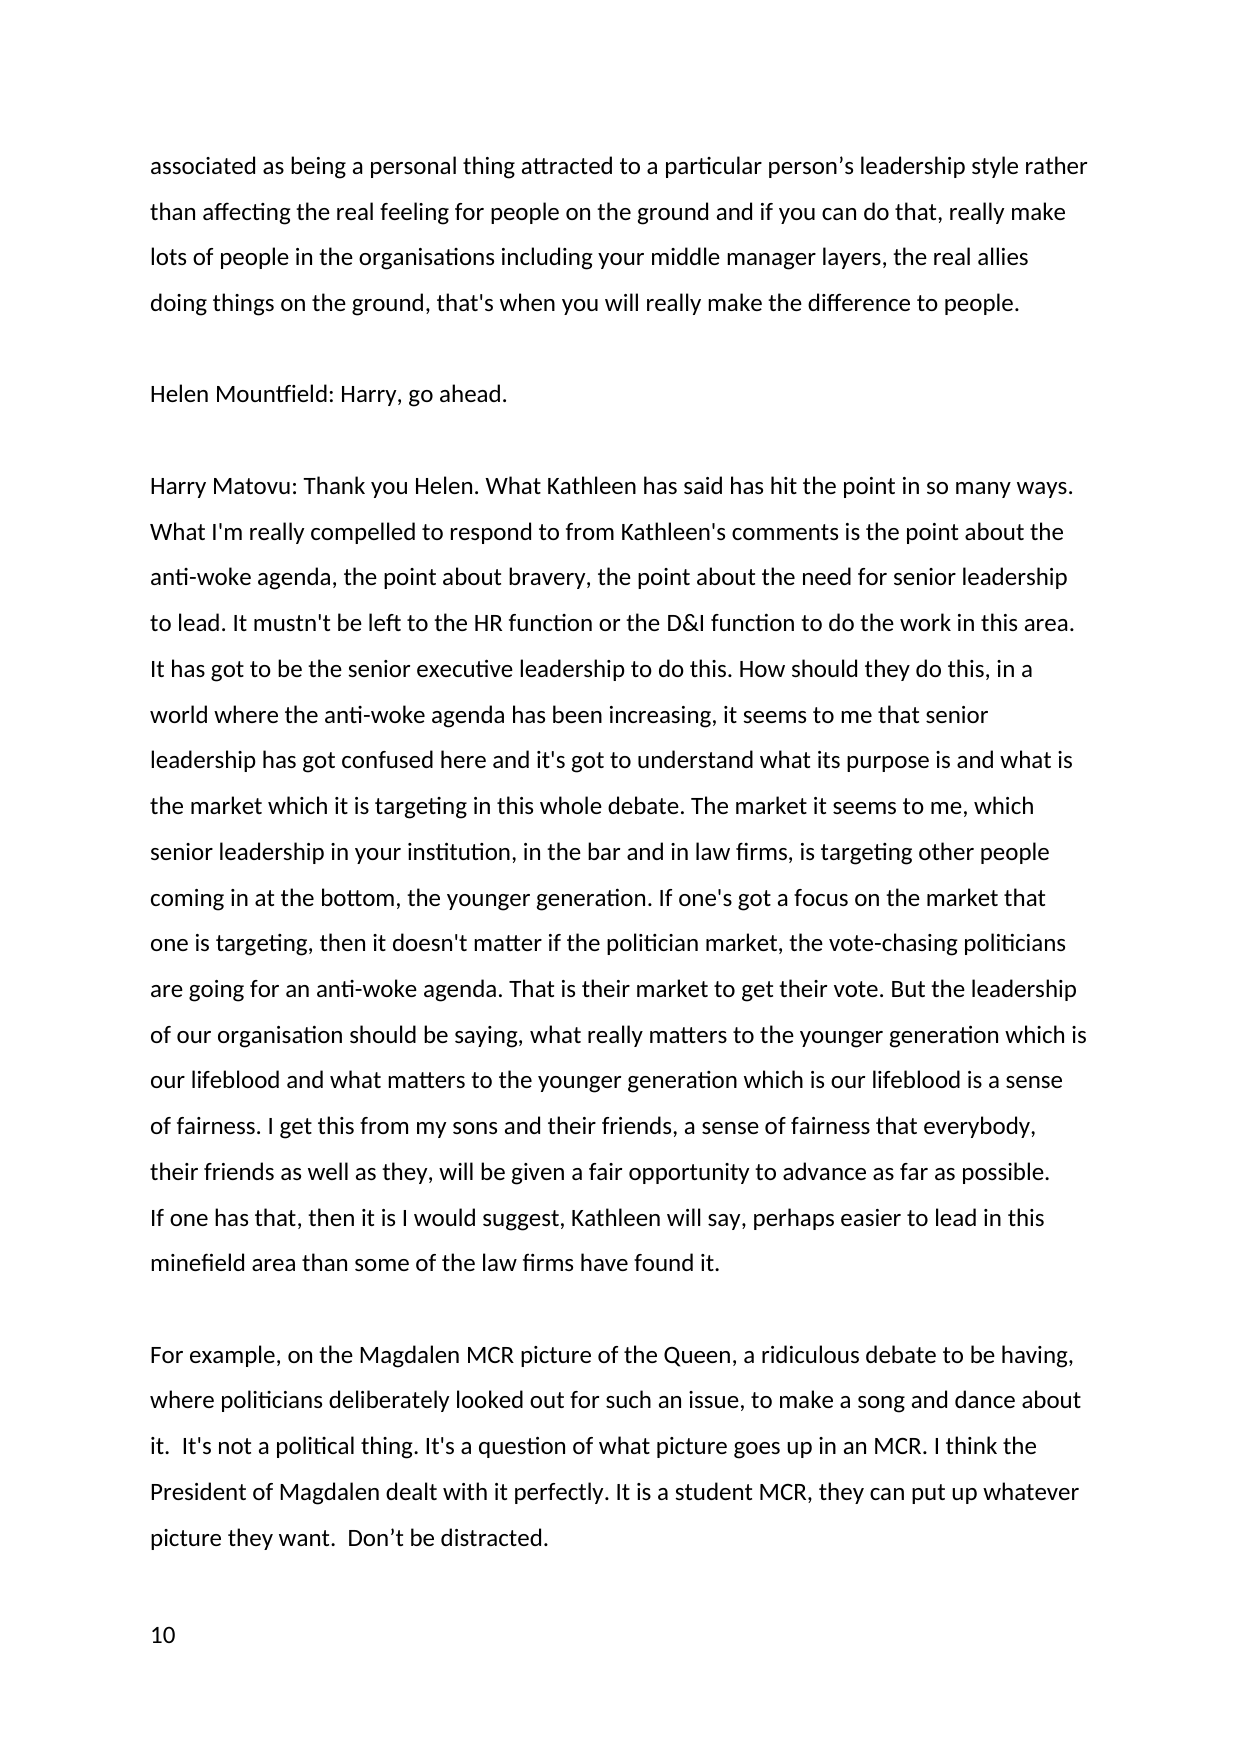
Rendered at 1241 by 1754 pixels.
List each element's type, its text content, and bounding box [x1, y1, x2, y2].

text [150, 150, 1090, 318]
text Helen Mountfield: Harry, go ahead. [150, 379, 1090, 409]
text If one has that, then it is I would suggest, Kathleen will say, perhaps easier to lead in this minefield area than some of the law firms have found it. [150, 1202, 1090, 1278]
text Harry Matovu: Thank you Helen. What Kathleen has said has hit the point in so many ways. What I'm really compelled to respond to from Kathleen's comments is the point about the anti-woke agenda, the point about bravery, the point about the need for senior leadership to lead. It mustn't be left to the HR function or the D&I function to do the work in this area. It has got to be the senior executive leadership to do this. How should they do this, in a world where the anti-woke agenda has been increasing, it seems to me that senior leadership has got confused here and it's got to understand what its purpose is and what is the market which it is targeting in this whole debate. The market it seems to me, which senior leadership in your institution, in the bar and in law firms, is targeting other people coming in at the bottom, the younger generation. If one's got a focus on the market that one is targeting, then it doesn't matter if the politician market, the vote-chasing politicians are going for an anti-woke agenda. That is their market to get their vote. But the leadership of our organisation should be saying, what really matters to the younger generation which is our lifeblood and what matters to the younger generation which is our lifeblood is a sense of fairness. I get this from my sons and their friends, a sense of fairness that everybody, their friends as well as they, will be given a fair opportunity to advance as far as possible. [150, 470, 1090, 1187]
text For example, on the Magdalen MCR picture of the Queen, a ridiculous debate to be having, where politicians deliberately looked out for such an issue, to make a song and dance about it. It's not a political thing. It's a question of what picture goes up in an MCR. I think the President of Magdalen dealt with it perfectly. It is a student MCR, they can put up whatever picture they want. Don’t be distracted. [150, 1339, 1090, 1552]
